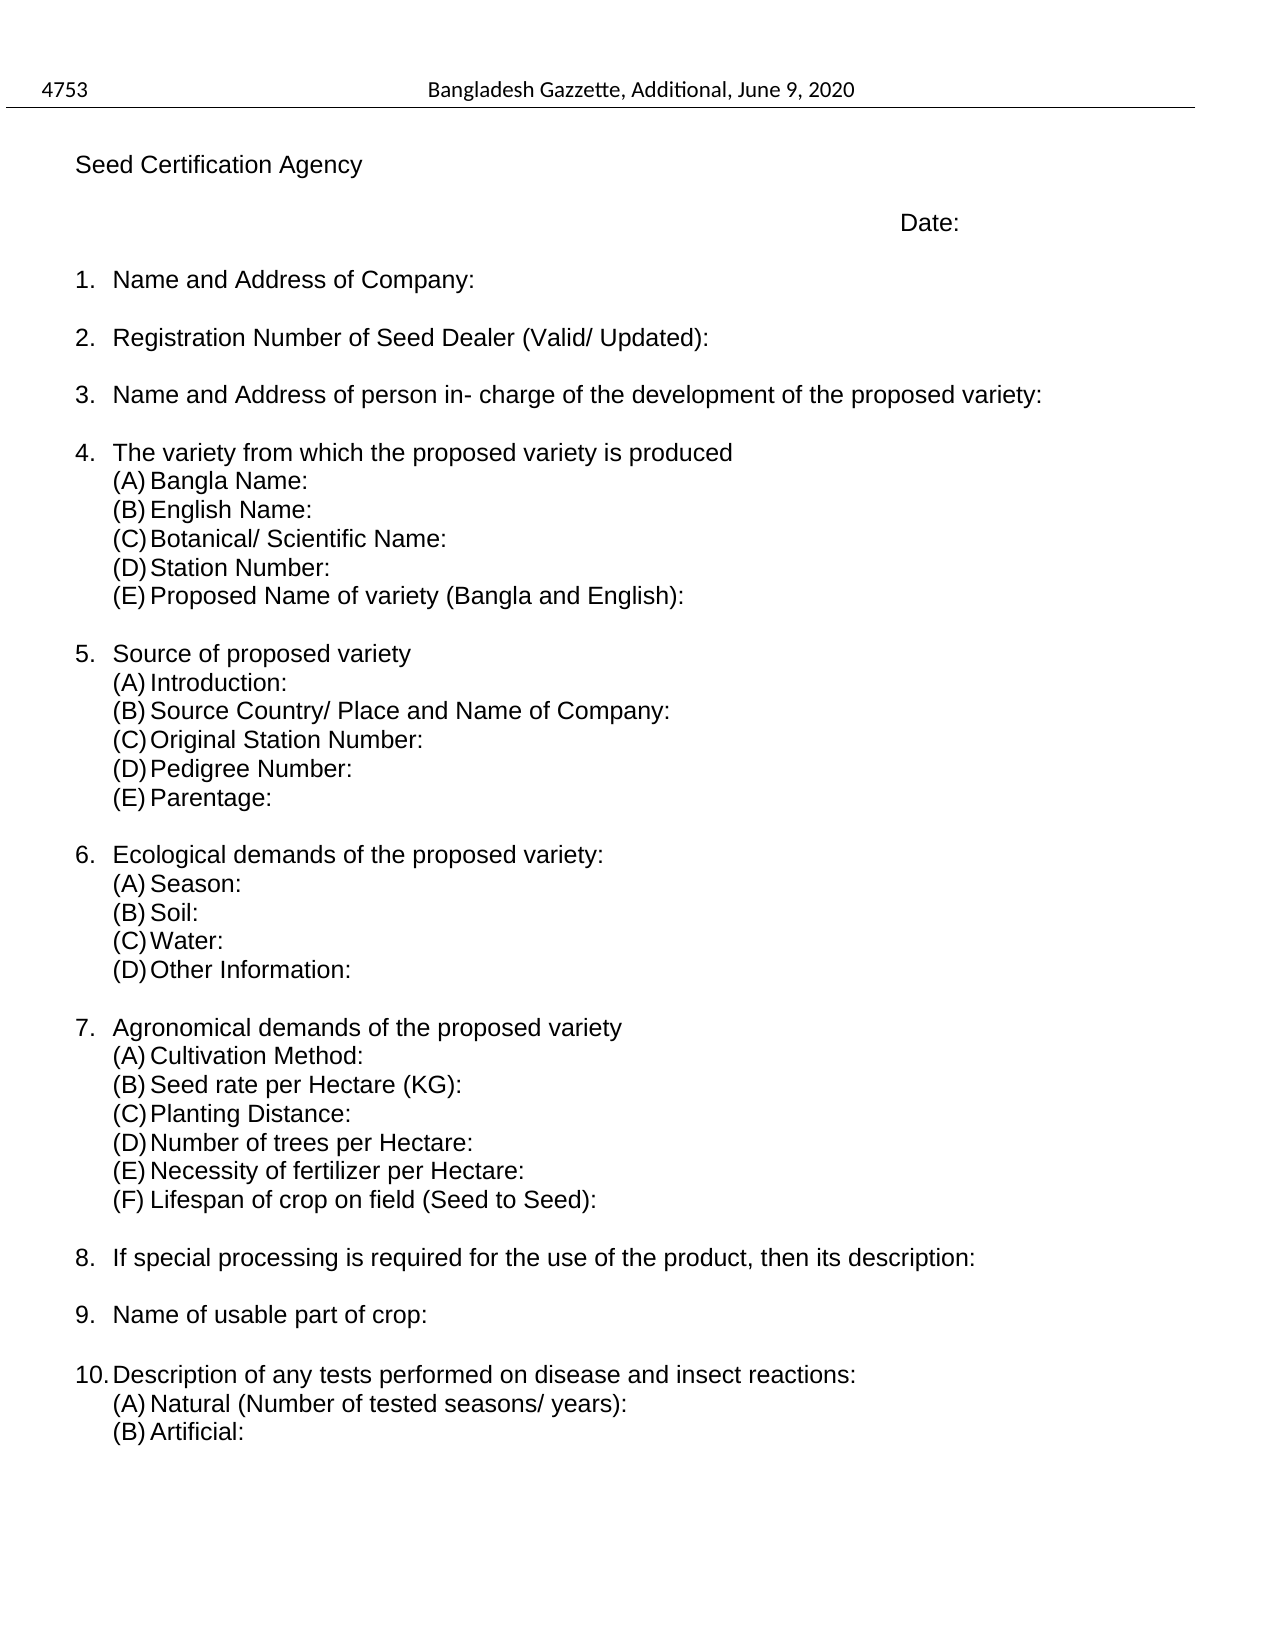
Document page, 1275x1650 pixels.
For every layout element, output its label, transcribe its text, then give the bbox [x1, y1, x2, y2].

list Introduction: [112, 667, 1209, 696]
list Soil: [112, 897, 1209, 926]
list Name and Address of Company: [75, 265, 1209, 294]
list Name and Address of person in- charge of the development of the proposed variety: [75, 380, 1209, 409]
list The variety from which the proposed variety is produced [75, 437, 1209, 466]
list Description of any tests performed on disease and insect reactions: [75, 1360, 1209, 1388]
list Agronomical demands of the proposed variety [75, 1012, 1209, 1041]
list Bangla Name: [112, 466, 1209, 495]
list English Name: [112, 495, 1209, 524]
list Botanical/ Scientific Name: [112, 524, 1209, 552]
list Source Country/ Place and Name of Company: [112, 696, 1209, 725]
list Water: [112, 926, 1209, 955]
list Registration Number of Seed Dealer (Valid/ Updated): [75, 322, 1209, 351]
list Parentage: [112, 782, 1209, 811]
list Ecological demands of the proposed variety: [75, 840, 1209, 869]
list Number of trees per Hectare: [112, 1127, 1209, 1156]
list Necessity of fertilizer per Hectare: [112, 1156, 1209, 1185]
list Proposed Name of variety (Bangla and English): [112, 581, 1209, 610]
list Cultivation Method: [112, 1041, 1209, 1070]
list Source of proposed variety [75, 639, 1209, 667]
list Original Station Number: [112, 725, 1209, 754]
list Station Number: [112, 552, 1209, 581]
text Date: [0, 207, 1209, 236]
list If special processing is required for the use of the product, then its description: [75, 1242, 1209, 1271]
list Season: [112, 869, 1209, 897]
list Seed rate per Hectare (KG): [112, 1070, 1209, 1099]
list Other Information: [112, 955, 1209, 984]
list Planting Distance: [112, 1099, 1209, 1127]
list Natural (Number of tested seasons/ years): [112, 1388, 1209, 1417]
list Pedigree Number: [112, 754, 1209, 782]
list Name of usable part of crop: [75, 1300, 1209, 1329]
list Artificial: [112, 1417, 1209, 1446]
list Lifespan of crop on field (Seed to Seed): [112, 1185, 1209, 1214]
text Seed Certification Agency [0, 150, 1209, 179]
